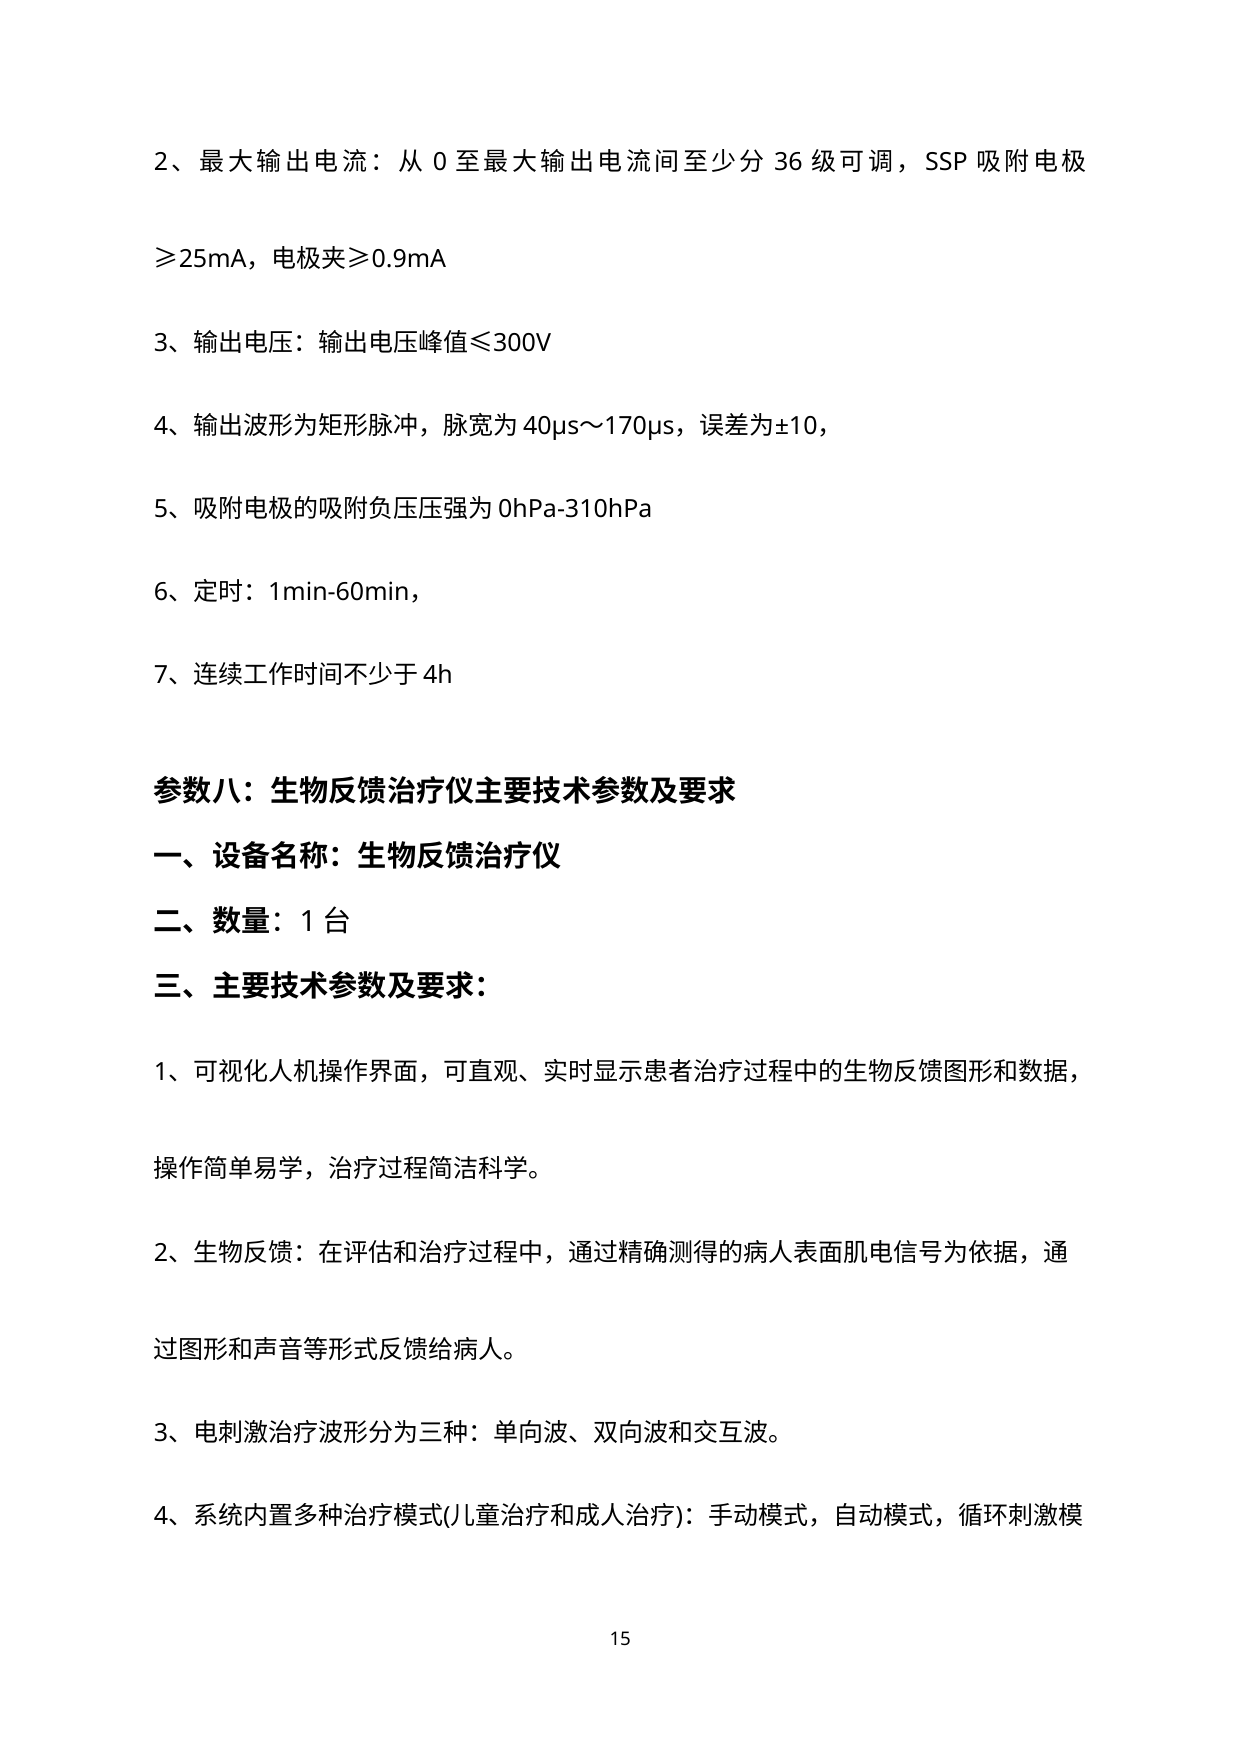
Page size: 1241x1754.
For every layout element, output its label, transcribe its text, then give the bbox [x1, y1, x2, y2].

text 7、连续工作时间不少于4h [153, 640, 1087, 705]
text 1、可视化人机操作界面，可直观、实时显示患者治疗过程中的生物反馈图形和数据，操作简单易学，治疗过程简洁科学。 [153, 1037, 1087, 1199]
text 3、电刺激治疗波形分为三种：单向波、双向波和交互波。 [153, 1398, 1087, 1463]
text 3、输出电压：输出电压峰值≤300V [153, 308, 1087, 373]
text 4、输出波形为矩形脉冲，脉宽为40μs～170μs，误差为±10， [153, 391, 1087, 456]
text 6、定时：1min-60min， [153, 557, 1087, 622]
text 参数八：生物反馈治疗仪主要技术参数及要求 [153, 756, 1087, 821]
text 2、最大输出电流：从0至最大输出电流间至少分36级可调，SSP吸附电极≥25mA，电极夹≥0.9mA [153, 127, 1087, 289]
text 三、主要技术参数及要求： [153, 951, 1087, 1016]
text 2、生物反馈：在评估和治疗过程中，通过精确测得的病人表面肌电信号为依据，通过图形和声音等形式反馈给病人。 [153, 1218, 1087, 1380]
text 二、数量：1台 [153, 886, 1087, 951]
text 一、设备名称：生物反馈治疗仪 [153, 821, 1087, 886]
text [153, 1481, 1087, 1546]
text 5、吸附电极的吸附负压压强为0hPa-310hPa [153, 474, 1087, 539]
